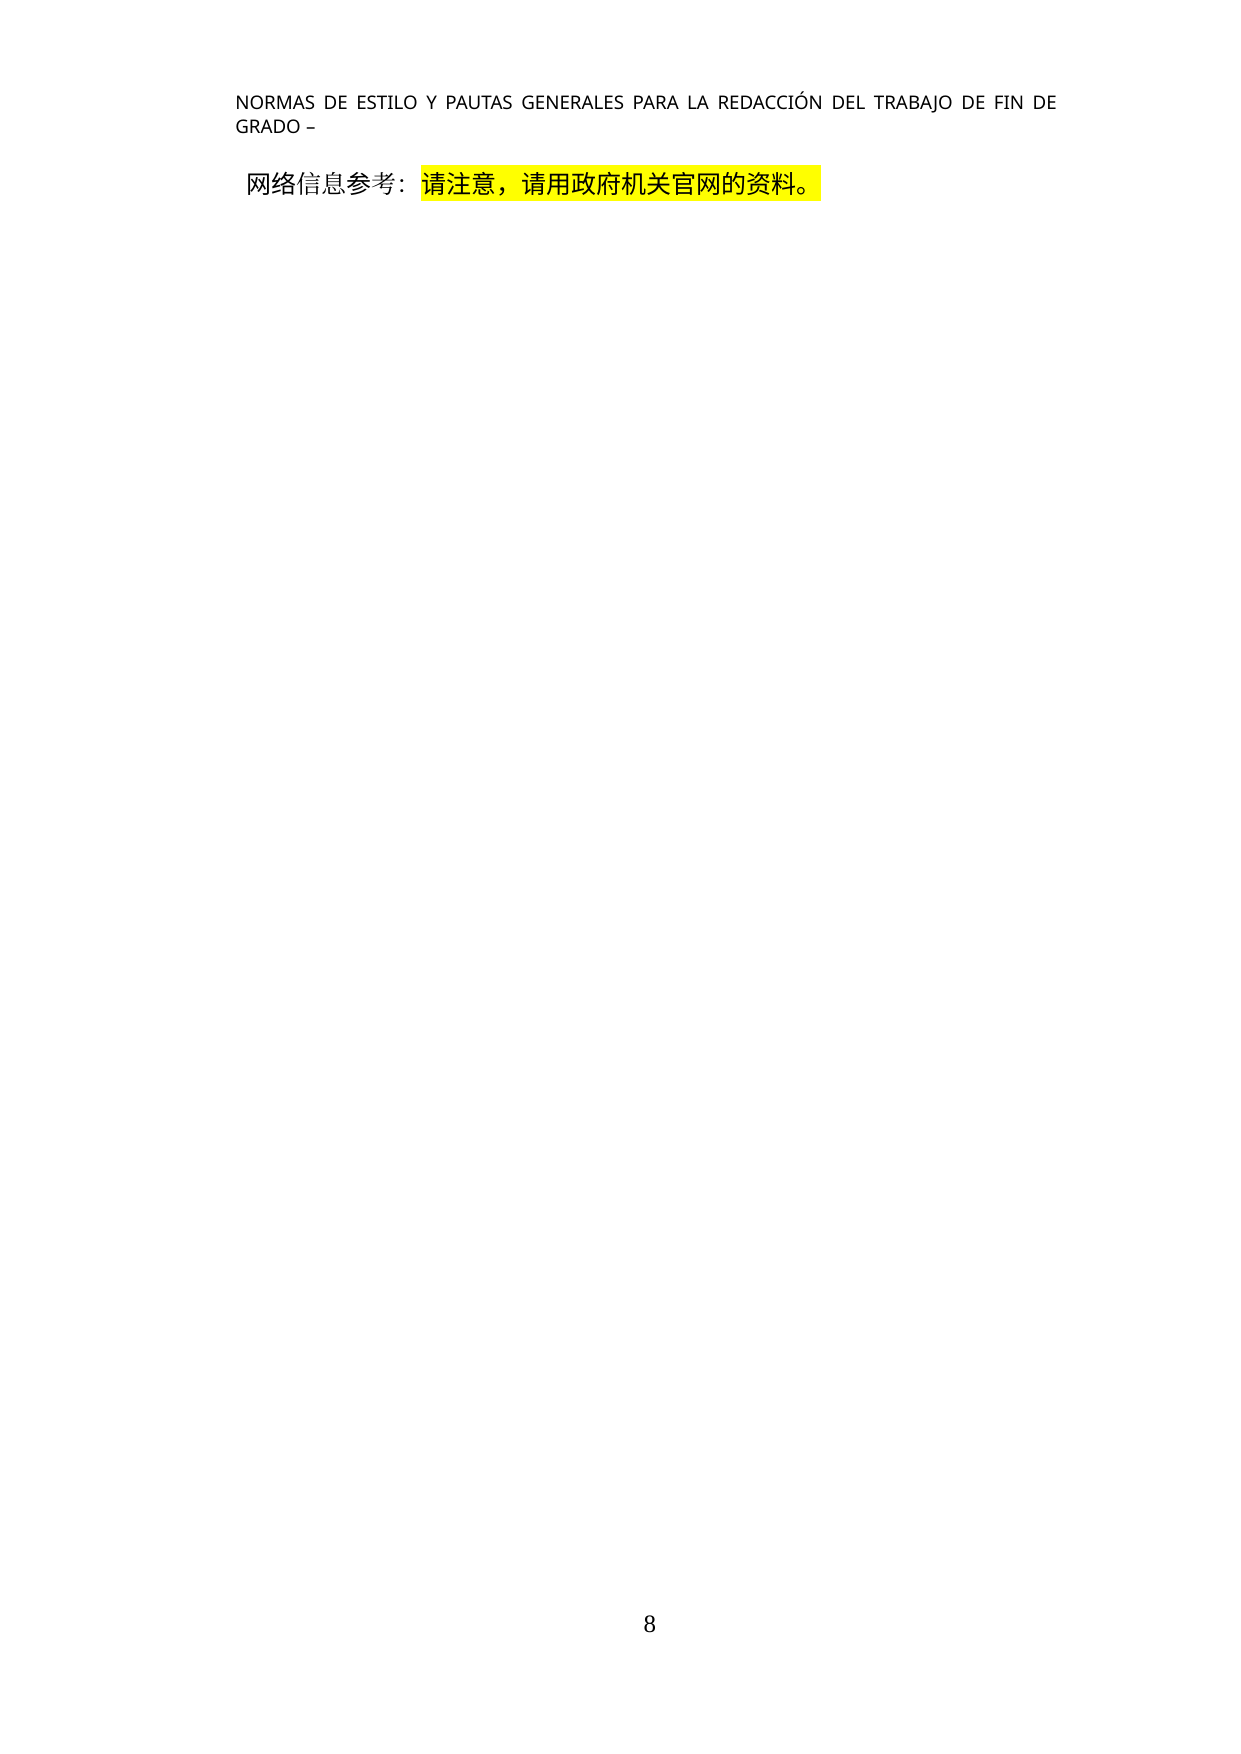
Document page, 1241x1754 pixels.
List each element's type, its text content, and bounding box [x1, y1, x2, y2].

text 网络信息参考：请注意，请用政府机关官网的资料。 [246, 158, 1076, 202]
